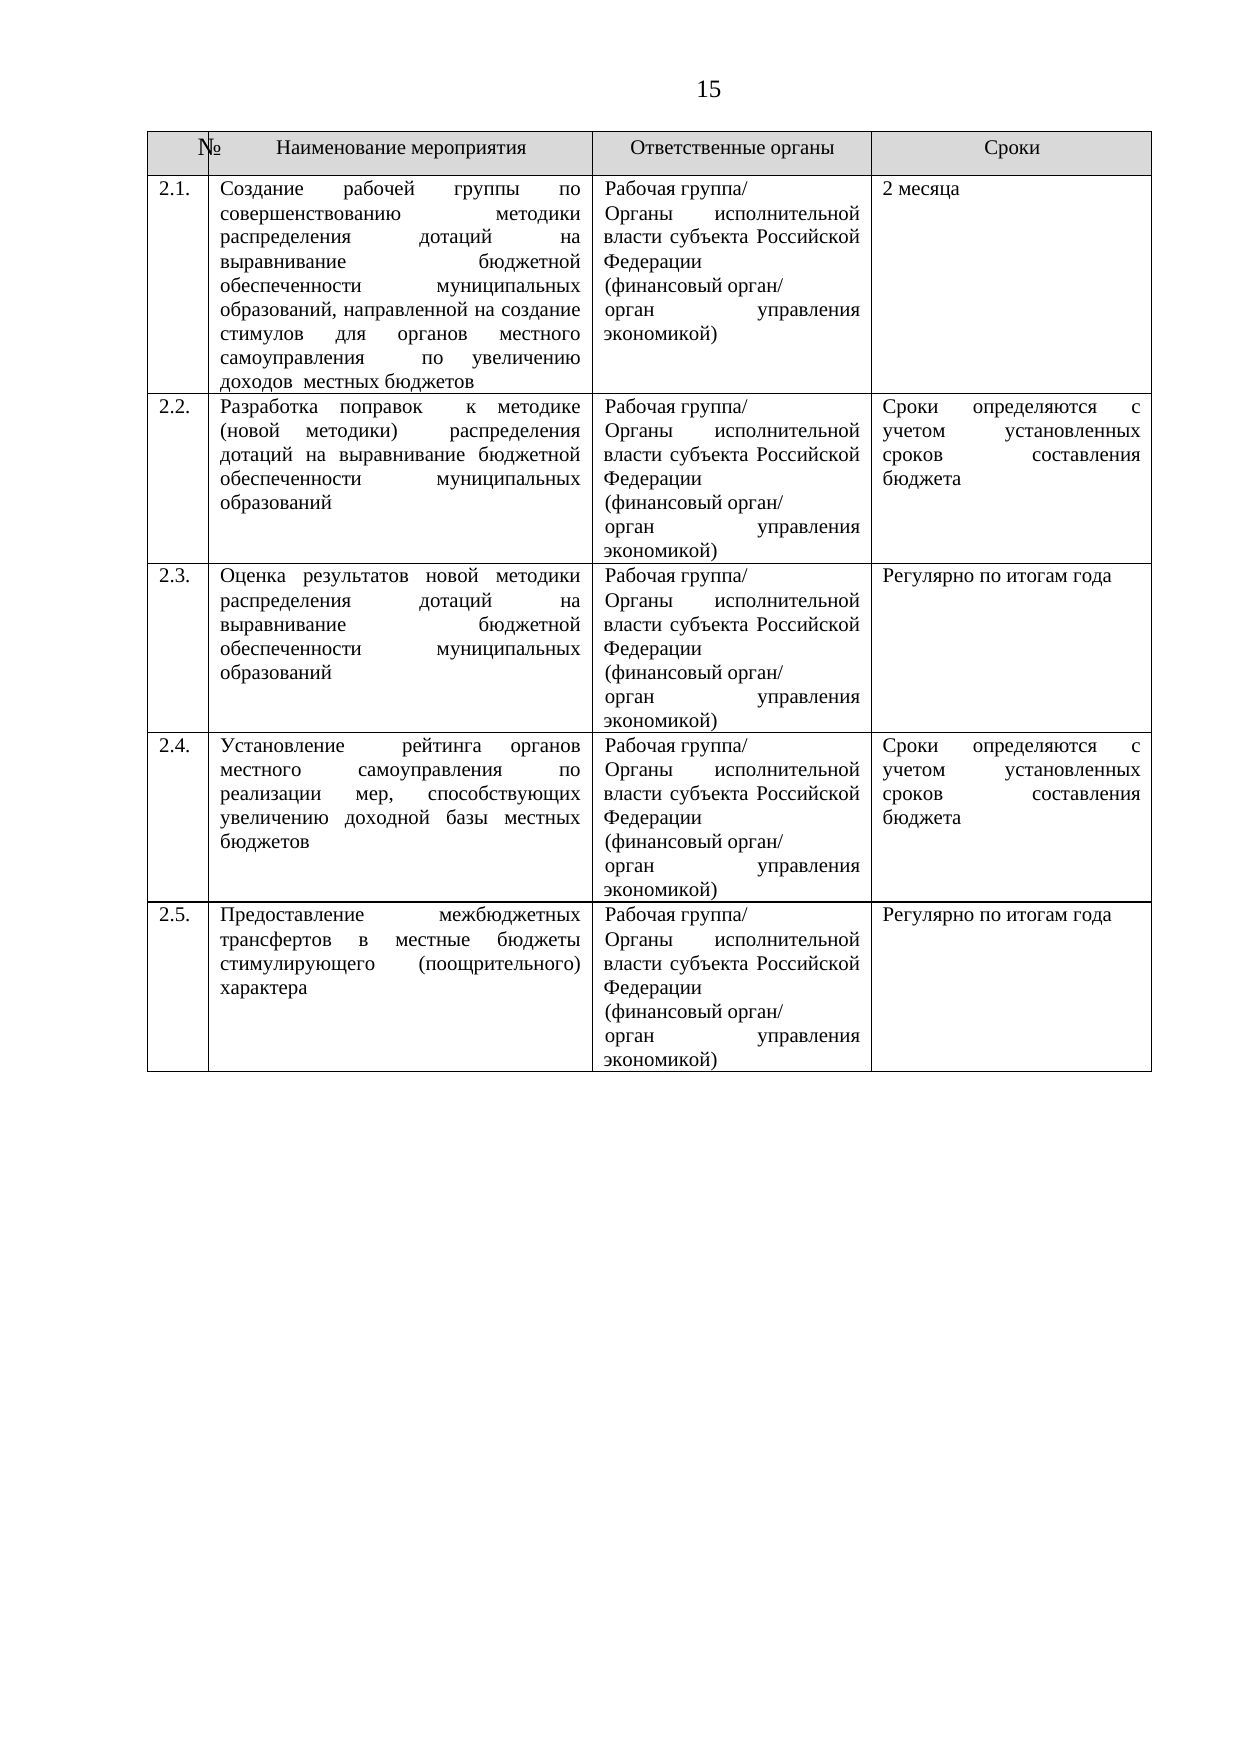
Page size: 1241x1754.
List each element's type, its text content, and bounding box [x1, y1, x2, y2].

table_cell 2.3. [148, 564, 208, 732]
table_cell Сроки определяются с учетом установленных сроков составления бюджета [872, 394, 1151, 562]
table_header № [148, 132, 208, 175]
table_cell Предоставление межбюджетных трансфертов в местные бюджеты стимулирующего (поощрительного) характера [209, 903, 592, 1071]
table_cell Оценка результатов новой методики распределения дотаций на выравнивание бюджетной обеспеченности муниципальных образований [209, 564, 592, 732]
table_cell Разработка поправок к методике (новой методики) распределения дотаций на выравнивание бюджетной обеспеченности муниципальных образований [209, 394, 592, 562]
table_header Ответственные органы [593, 132, 871, 175]
table_cell Рабочая группа/ Органы исполнительной власти субъекта Российской Федерации (финансовый орган/ орган управления экономикой) [593, 733, 871, 901]
table_cell 2.1. [148, 176, 208, 393]
table_cell 2.2. [148, 394, 208, 562]
table_cell Создание рабочей группы по совершенствованию методики распределения дотаций на выравнивание бюджетной обеспеченности муниципальных образований, направленной на создание стимулов для органов местного самоуправления по увеличению доходов местных бюджетов [209, 176, 592, 393]
table_cell Регулярно по итогам года [872, 564, 1151, 732]
table_cell Рабочая группа/ Органы исполнительной власти субъекта Российской Федерации (финансовый орган/ орган управления экономикой) [593, 903, 871, 1071]
table_cell Рабочая группа/ Органы исполнительной власти субъекта Российской Федерации (финансовый орган/ орган управления экономикой) [593, 564, 871, 732]
table_cell 2.5. [148, 903, 208, 1071]
table_cell Регулярно по итогам года [872, 903, 1151, 1071]
table_header Наименование мероприятия [209, 132, 592, 175]
table_cell 2.4. [148, 733, 208, 901]
table_cell Рабочая группа/ Органы исполнительной власти субъекта Российской Федерации (финансовый орган/ орган управления экономикой) [593, 394, 871, 562]
table_cell Сроки определяются с учетом установленных сроков составления бюджета [872, 733, 1151, 901]
table_header Сроки [872, 132, 1151, 175]
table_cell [593, 176, 871, 393]
table_cell 2 месяца [872, 176, 1151, 393]
table_cell Установление рейтинга органов местного самоуправления по реализации мер, способствующих увеличению доходной базы местных бюджетов [209, 733, 592, 901]
